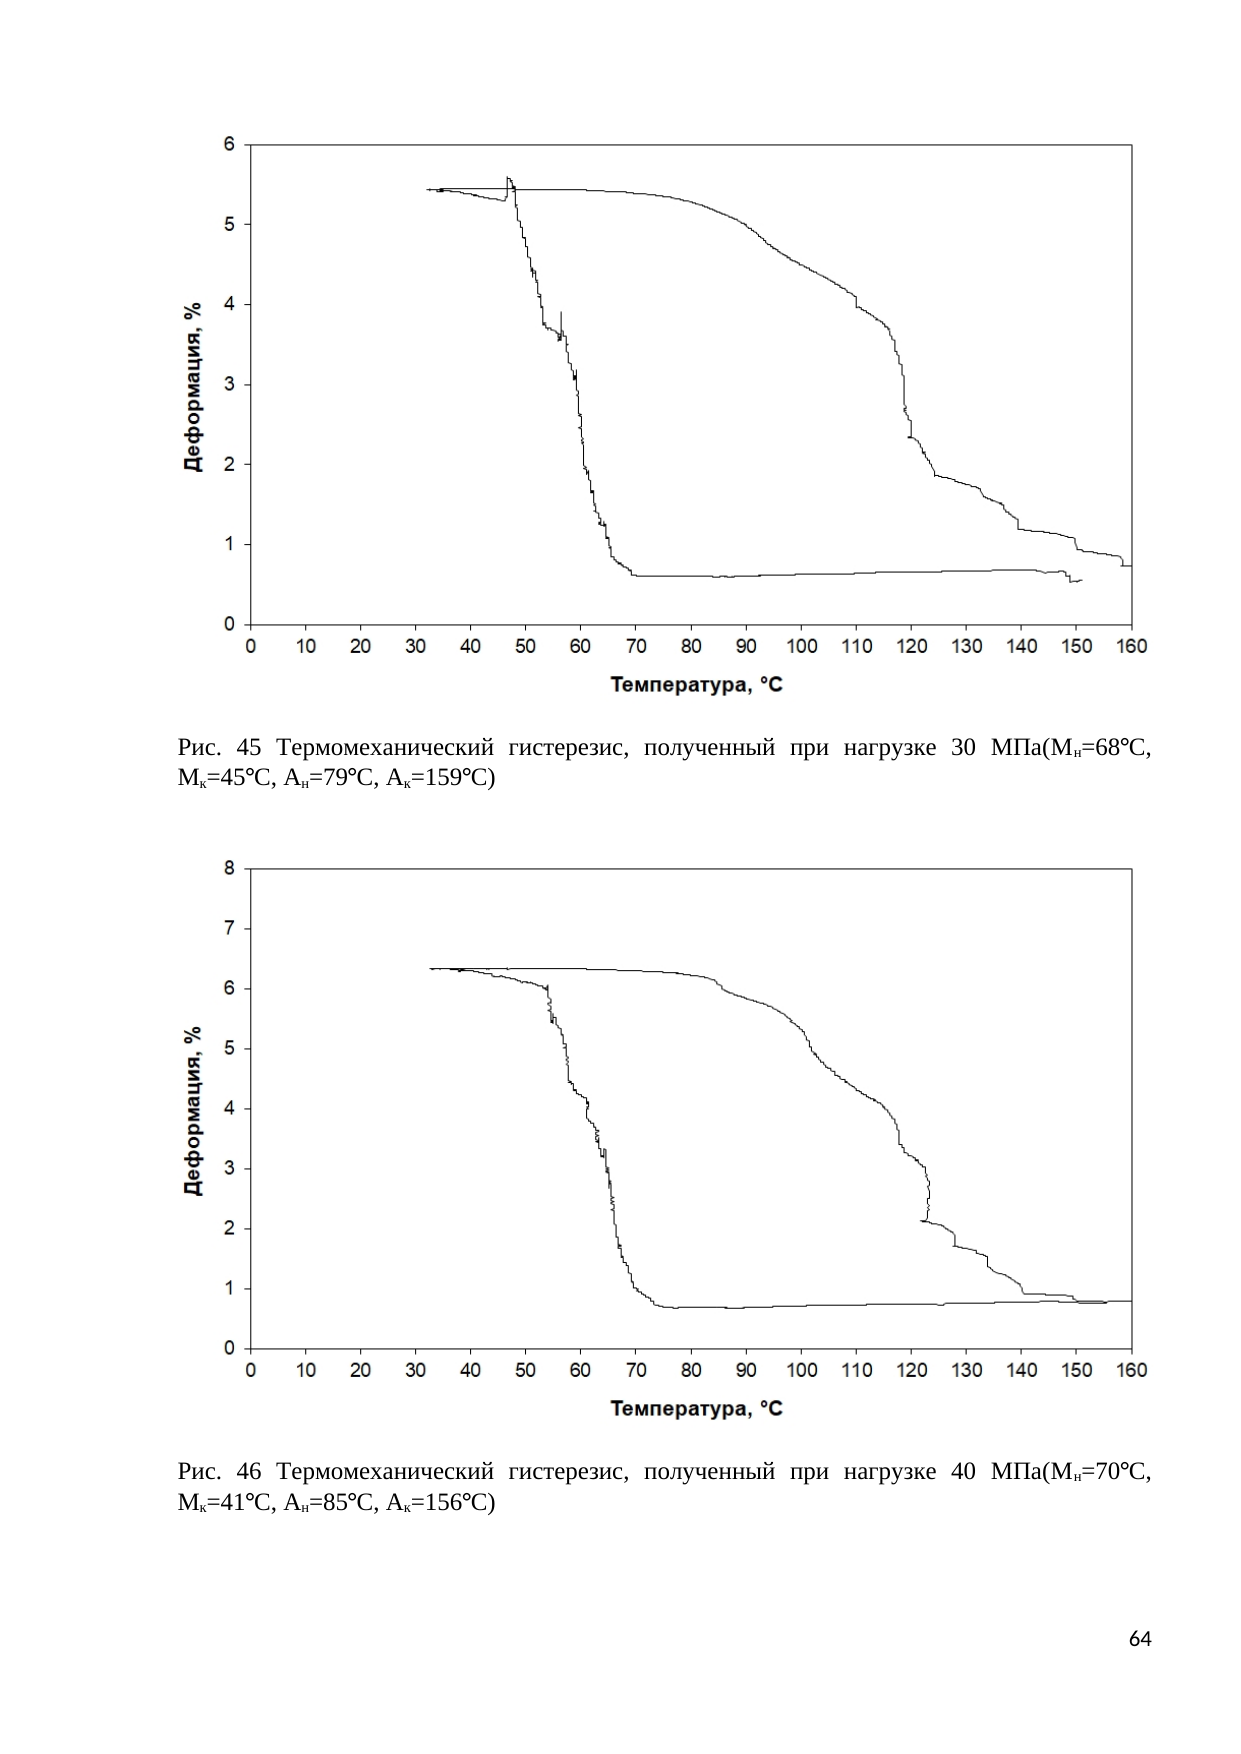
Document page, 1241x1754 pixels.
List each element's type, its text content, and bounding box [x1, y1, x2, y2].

picture [177, 842, 1160, 1442]
picture [177, 118, 1160, 718]
table_header [166, 842, 1163, 1455]
table_cell Рис. 46 Термомеханический гистерезис, полученный при нагрузке 40 МПа(Мн=70°С, Мк=41°С, Ан=85°С, Ак=156°С) [166, 1455, 1163, 1516]
table_header [166, 118, 1163, 731]
table_cell Рис. 45 Термомеханический гистерезис, полученный при нагрузке 30 МПа(Мн=68°С, Мк=45°С, Ан=79°С, Ак=159°С) [166, 731, 1163, 792]
